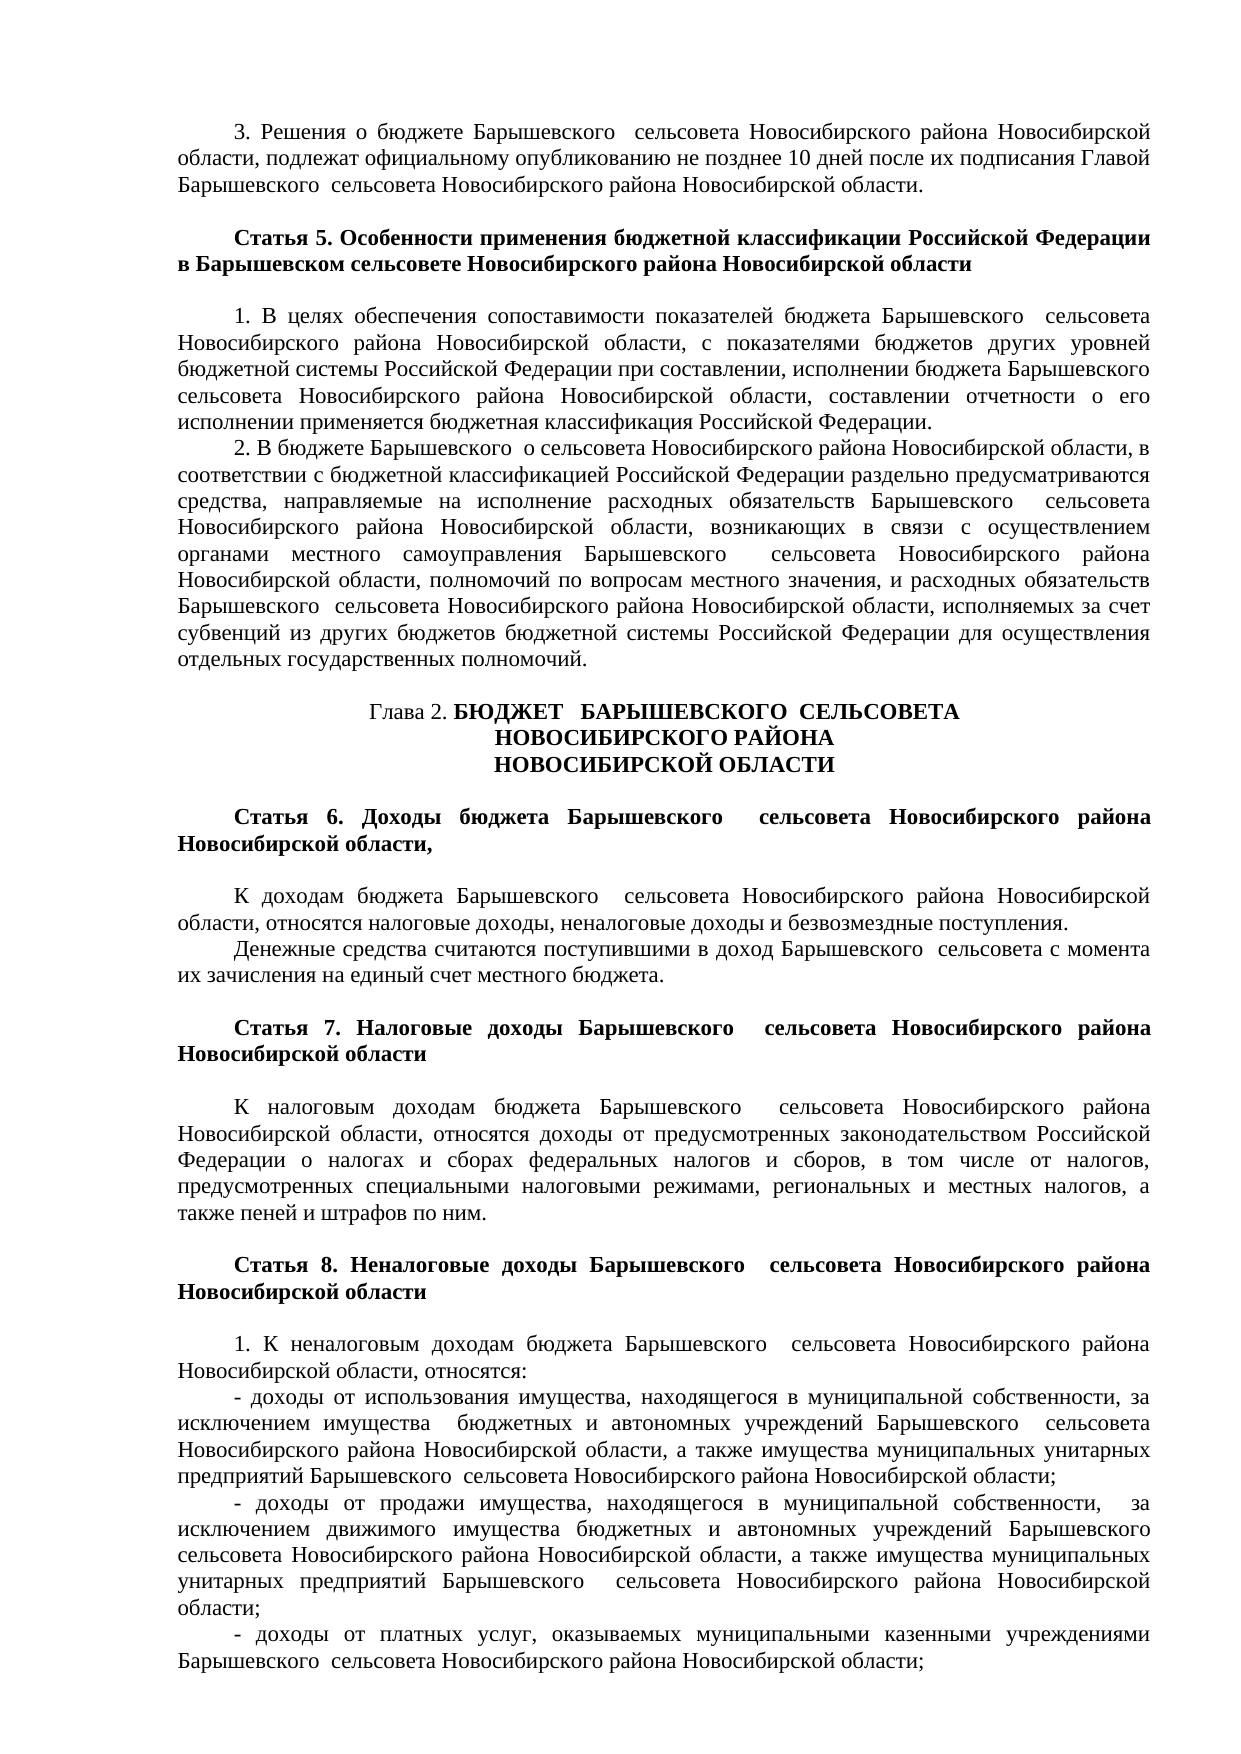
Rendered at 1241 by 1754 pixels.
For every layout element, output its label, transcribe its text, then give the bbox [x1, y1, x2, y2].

text НОВОСИБИРСКОЙ ОБЛАСТИ [177, 751, 1152, 777]
text Статья 6. Доходы бюджета Барышевского сельсовета Новосибирского района Новосибирской области, [177, 803, 1152, 856]
text Статья 7. Налоговые доходы Барышевского сельсовета Новосибирского района Новосибирской области [177, 1014, 1152, 1067]
text - доходы от использования имущества, находящегося в муниципальной собственности, за исключением имущества бюджетных и автономных учреждений Барышевского сельсовета Новосибирского района Новосибирской области, а также имущества муниципальных унитарных предприятий Барышевского сельсовета Новосибирского района Новосибирской области; [177, 1383, 1152, 1488]
text 1. К неналоговым доходам бюджета Барышевского сельсовета Новосибирского района Новосибирской области, относятся: [177, 1330, 1152, 1383]
text Глава 2. БЮДЖЕТ БАРЫШЕВСКОГО СЕЛЬСОВЕТА [177, 698, 1152, 724]
text 1. В целях обеспечения сопоставимости показателей бюджета Барышевского сельсовета Новосибирского района Новосибирской области, с показателями бюджетов других уровней бюджетной системы Российской Федерации при составлении, исполнении бюджета Барышевского сельсовета Новосибирского района Новосибирской области, составлении отчетности о его исполнении применяется бюджетная классификация Российской Федерации. [177, 303, 1152, 434]
text Статья 8. Неналоговые доходы Барышевского сельсовета Новосибирского района Новосибирской области [177, 1251, 1152, 1304]
text К доходам бюджета Барышевского сельсовета Новосибирского района Новосибирской области, относятся налоговые доходы, неналоговые доходы и безвозмездные поступления. [177, 882, 1152, 935]
text К налоговым доходам бюджета Барышевского сельсовета Новосибирского района Новосибирской области, относятся доходы от предусмотренных законодательством Российской Федерации о налогах и сборах федеральных налогов и сборов, в том числе от налогов, предусмотренных специальными налоговыми режимами, региональных и местных налогов, а также пеней и штрафов по ним. [177, 1093, 1152, 1225]
text Денежные средства считаются поступившими в доход Барышевского сельсовета с момента их зачисления на единый счет местного бюджета. [177, 935, 1152, 988]
text - доходы от продажи имущества, находящегося в муниципальной собственности, за исключением движимого имущества бюджетных и автономных учреждений Барышевского сельсовета Новосибирского района Новосибирской области, а также имущества муниципальных унитарных предприятий Барышевского сельсовета Новосибирского района Новосибирской области; [177, 1488, 1152, 1620]
text Статья 5. Особенности применения бюджетной классификации Российской Федерации в Барышевском сельсовете Новосибирского района Новосибирской области [177, 223, 1152, 276]
text - доходы от платных услуг, оказываемых муниципальными казенными учреждениями Барышевского сельсовета Новосибирского района Новосибирской области; [177, 1620, 1152, 1673]
text НОВОСИБИРСКОГО РАЙОНА [177, 724, 1152, 751]
text 2. В бюджете Барышевского о сельсовета Новосибирского района Новосибирской области, в соответствии с бюджетной классификацией Российской Федерации раздельно предусматриваются средства, направляемые на исполнение расходных обязательств Барышевского сельсовета Новосибирского района Новосибирской области, возникающих в связи с осуществлением органами местного самоуправления Барышевского сельсовета Новосибирского района Новосибирской области, полномочий по вопросам местного значения, и расходных обязательств Барышевского сельсовета Новосибирского района Новосибирской области, исполняемых за счет субвенций из других бюджетов бюджетной системы Российской Федерации для осуществления отдельных государственных полномочий. [177, 434, 1152, 672]
text 3. Решения о бюджете Барышевского сельсовета Новосибирского района Новосибирской области, подлежат официальному опубликованию не позднее 10 дней после их подписания Главой Барышевского сельсовета Новосибирского района Новосибирской области. [177, 118, 1152, 197]
